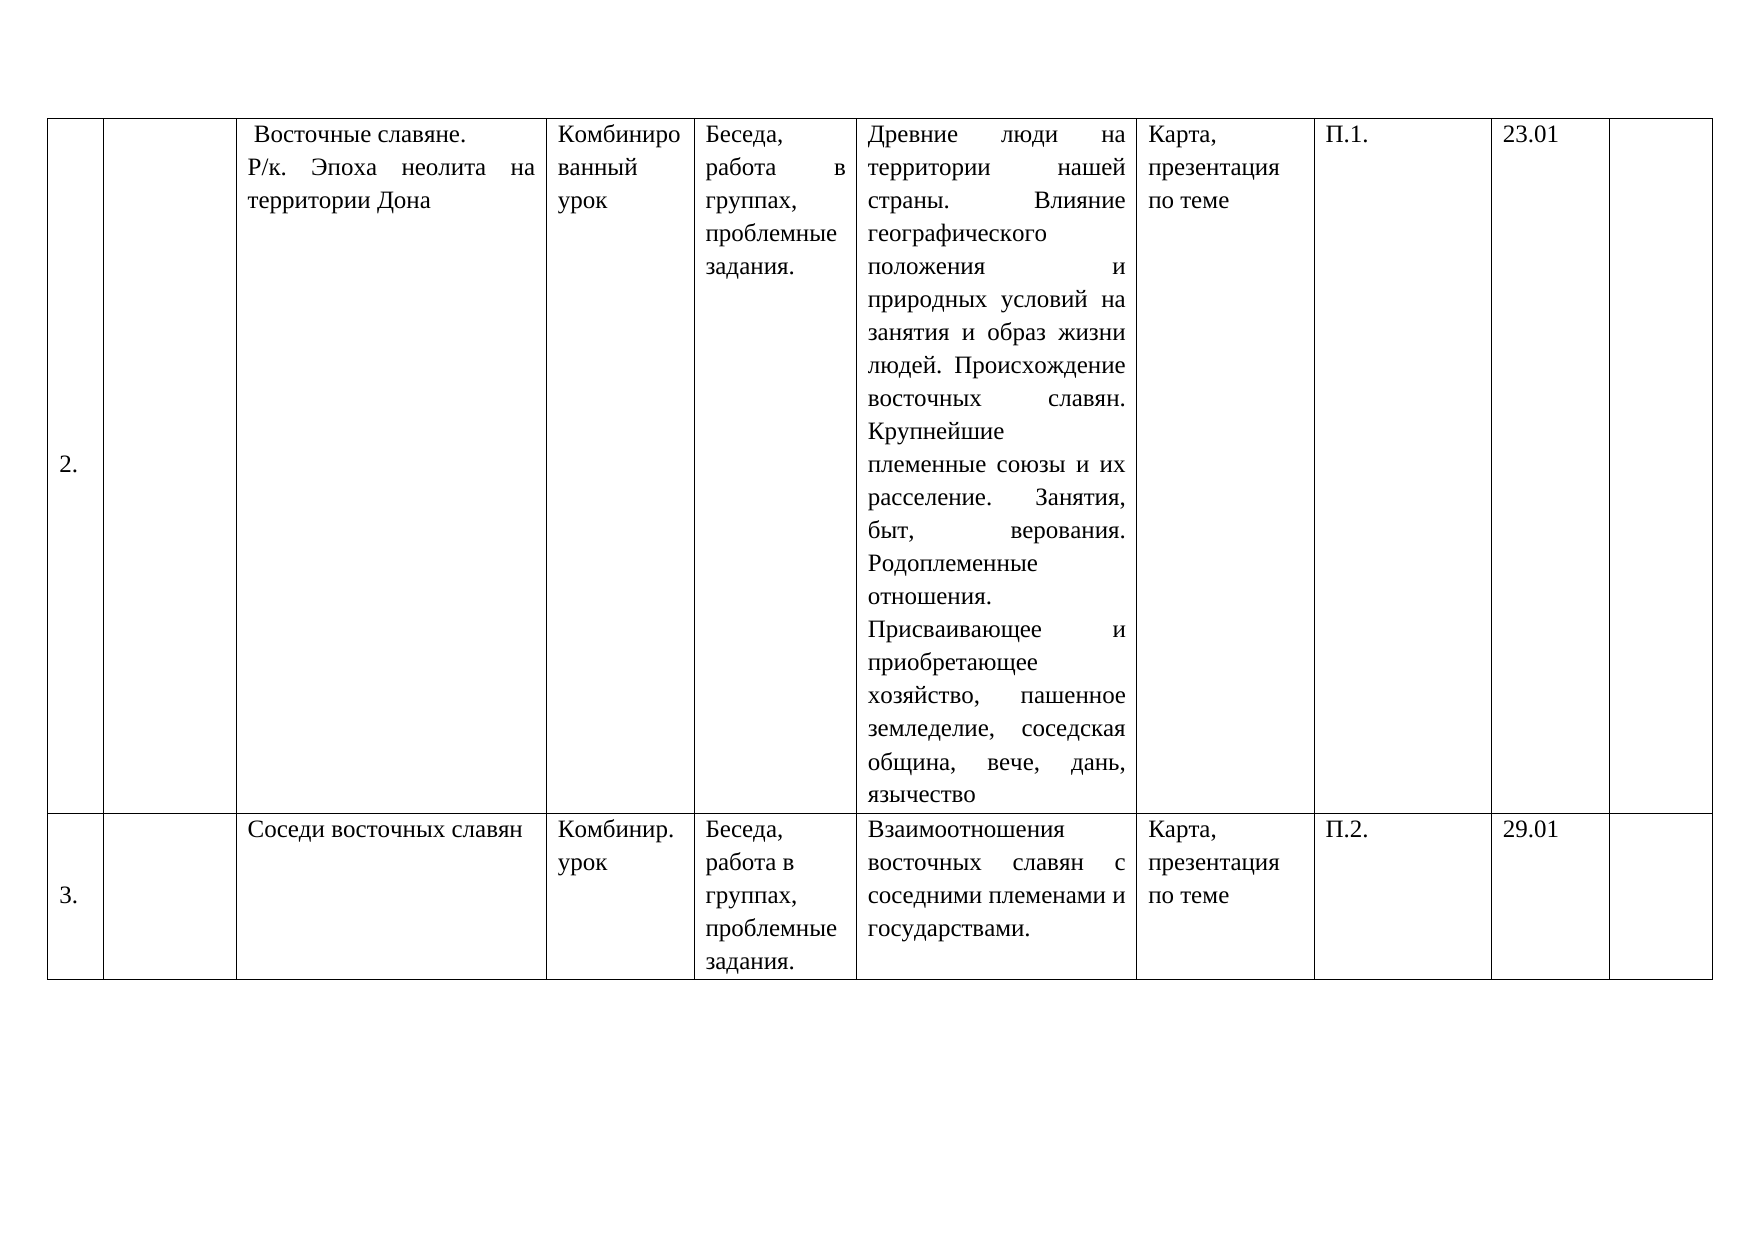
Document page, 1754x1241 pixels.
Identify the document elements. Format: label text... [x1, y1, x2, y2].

table_cell Восточные славяне. Р/к. Эпоха неолита на территории Дона [237, 119, 546, 813]
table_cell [695, 814, 856, 979]
table_cell Комбинированный урок [547, 119, 694, 813]
table_cell [1610, 814, 1712, 979]
table_cell 23.01 [1492, 119, 1609, 813]
table_cell Карта, презентация по теме [1137, 119, 1314, 813]
table_cell Древние люди на территории нашей страны. Влияние географического положения и природных условий на занятия и образ жизни людей. Происхождение восточных славян. Крупнейшие племенные союзы и их расселение. Занятия, быт, верования. Родоплеменные отношения. Присваивающее и приобретающее хозяйство, пашенное земледелие, соседская община, вече, дань, язычество [857, 119, 1136, 813]
table_cell 2. [48, 119, 103, 813]
table_cell [104, 814, 236, 979]
table_cell [104, 119, 236, 813]
table_cell [1610, 119, 1712, 813]
table_cell 3. [48, 814, 103, 979]
table_cell П.1. [1315, 119, 1491, 813]
table_cell Комбинир. урок [547, 814, 694, 979]
table_cell 29.01 [1492, 814, 1609, 979]
table_cell П.2. [1315, 814, 1491, 979]
table_cell Карта, презентация по теме [1137, 814, 1314, 979]
table_cell Беседа, работа в группах, проблемные задания. [695, 119, 856, 813]
table_cell Соседи восточных славян [237, 814, 546, 979]
table_cell Взаимоотношения восточных славян с соседними племенами и государствами. [857, 814, 1136, 979]
